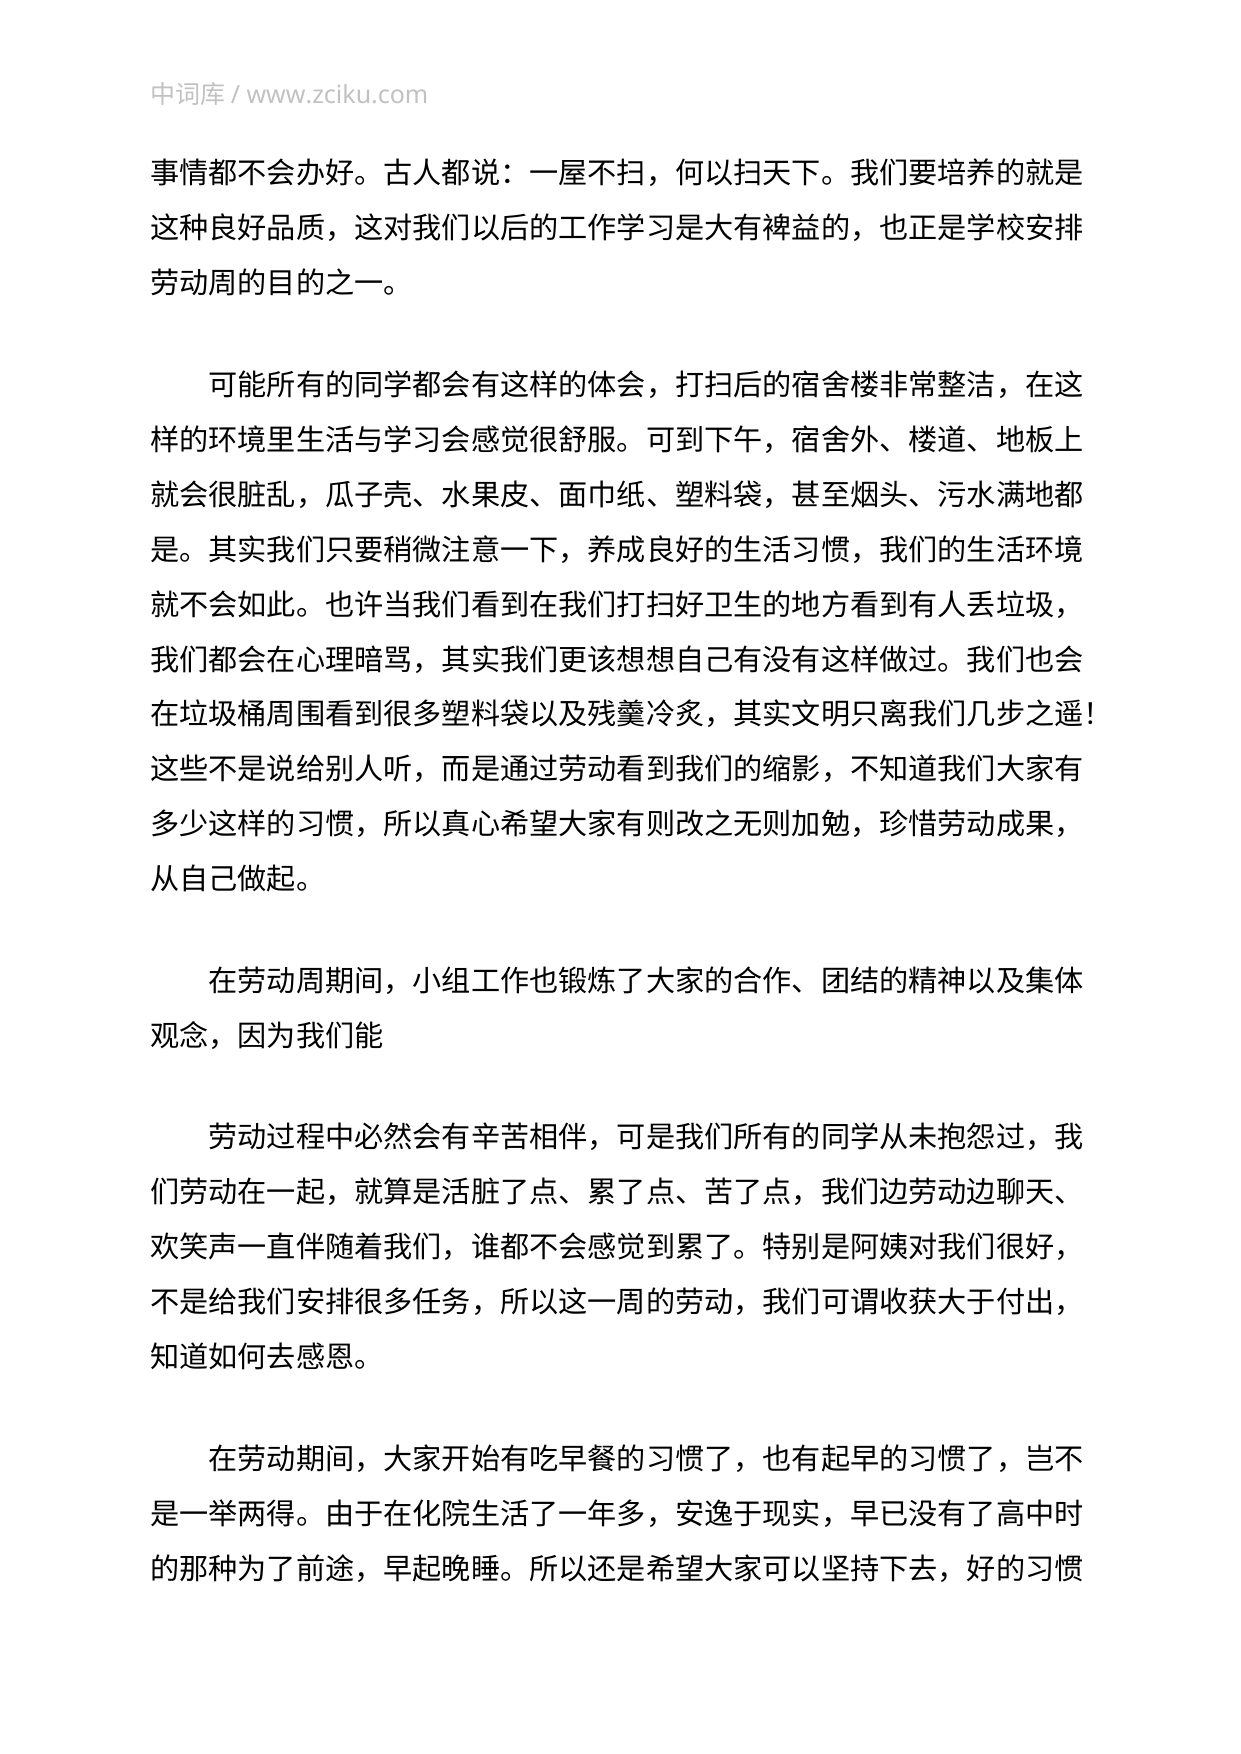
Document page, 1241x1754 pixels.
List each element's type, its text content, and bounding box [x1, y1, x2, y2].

text 在劳动周期间，小组工作也锻炼了大家的合作、团结的精神以及集体观念，因为我们能 [150, 957, 1090, 1054]
text 劳动过程中必然会有辛苦相伴，可是我们所有的同学从未抱怨过，我们劳动在一起，就算是活脏了点、累了点、苦了点，我们边劳动边聊天、欢笑声一直伴随着我们，谁都不会感觉到累了。特别是阿姨对我们很好，不是给我们安排很多任务，所以这一周的劳动，我们可谓收获大于付出，知道如何去感恩。 [150, 1114, 1090, 1376]
text 可能所有的同学都会有这样的体会，打扫后的宿舍楼非常整洁，在这样的环境里生活与学习会感觉很舒服。可到下午，宿舍外、楼道、地板上就会很脏乱，瓜子壳、水果皮、面巾纸、塑料袋，甚至烟头、污水满地都是。其实我们只要稍微注意一下，养成良好的生活习惯，我们的生活环境就不会如此。也许当我们看到在我们打扫好卫生的地方看到有人丢垃圾，我们都会在心理暗骂，其实我们更该想想自己有没有这样做过。我们也会在垃圾桶周围看到很多塑料袋以及残羹冷炙，其实文明只离我们几步之遥！这些不是说给别人听，而是通过劳动看到我们的缩影，不知道我们大家有多少这样的习惯，所以真心希望大家有则改之无则加勉，珍惜劳动成果，从自己做起。 [150, 362, 1090, 898]
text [150, 150, 1090, 302]
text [150, 1435, 1090, 1587]
